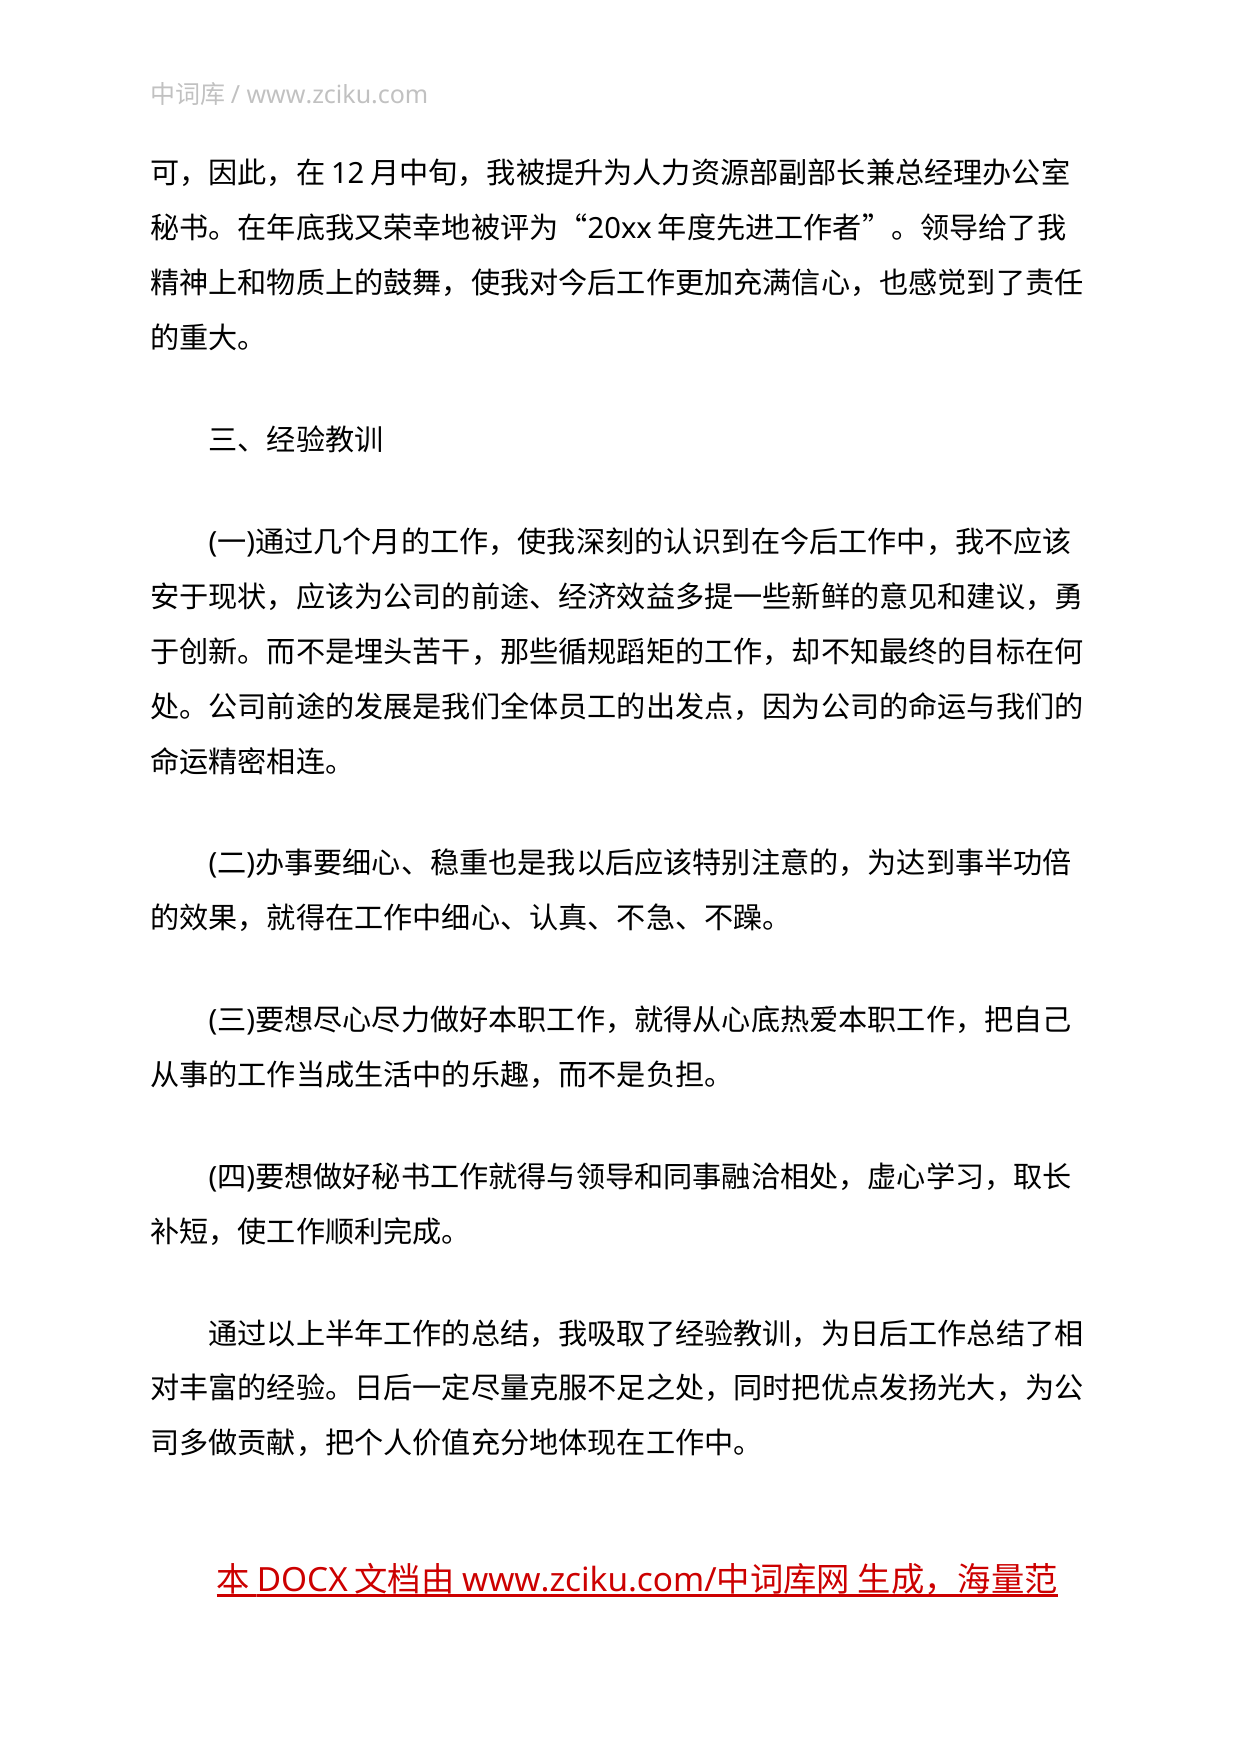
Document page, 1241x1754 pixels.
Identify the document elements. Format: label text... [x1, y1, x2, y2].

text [150, 1553, 1090, 1601]
text 三、经验教训 [150, 417, 1090, 459]
text (三)要想尽心尽力做好本职工作，就得从心底热爱本职工作，把自己从事的工作当成生活中的乐趣，而不是负担。 [150, 997, 1090, 1094]
text (一)通过几个月的工作，使我深刻的认识到在今后工作中，我不应该安于现状，应该为公司的前途、经济效益多提一些新鲜的意见和建议，勇于创新。而不是埋头苦干，那些循规蹈矩的工作，却不知最终的目标在何处。公司前途的发展是我们全体员工的出发点，因为公司的命运与我们的命运精密相连。 [150, 518, 1090, 780]
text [150, 150, 1090, 357]
text (二)办事要细心、稳重也是我以后应该特别注意的，为达到事半功倍的效果，就得在工作中细心、认真、不急、不躁。 [150, 840, 1090, 937]
text 通过以上半年工作的总结，我吸取了经验教训，为日后工作总结了相对丰富的经验。日后一定尽量克服不足之处，同时把优点发扬光大，为公司多做贡献，把个人价值充分地体现在工作中。 [150, 1310, 1090, 1462]
text (四)要想做好秘书工作就得与领导和同事融洽相处，虚心学习，取长补短，使工作顺利完成。 [150, 1153, 1090, 1251]
